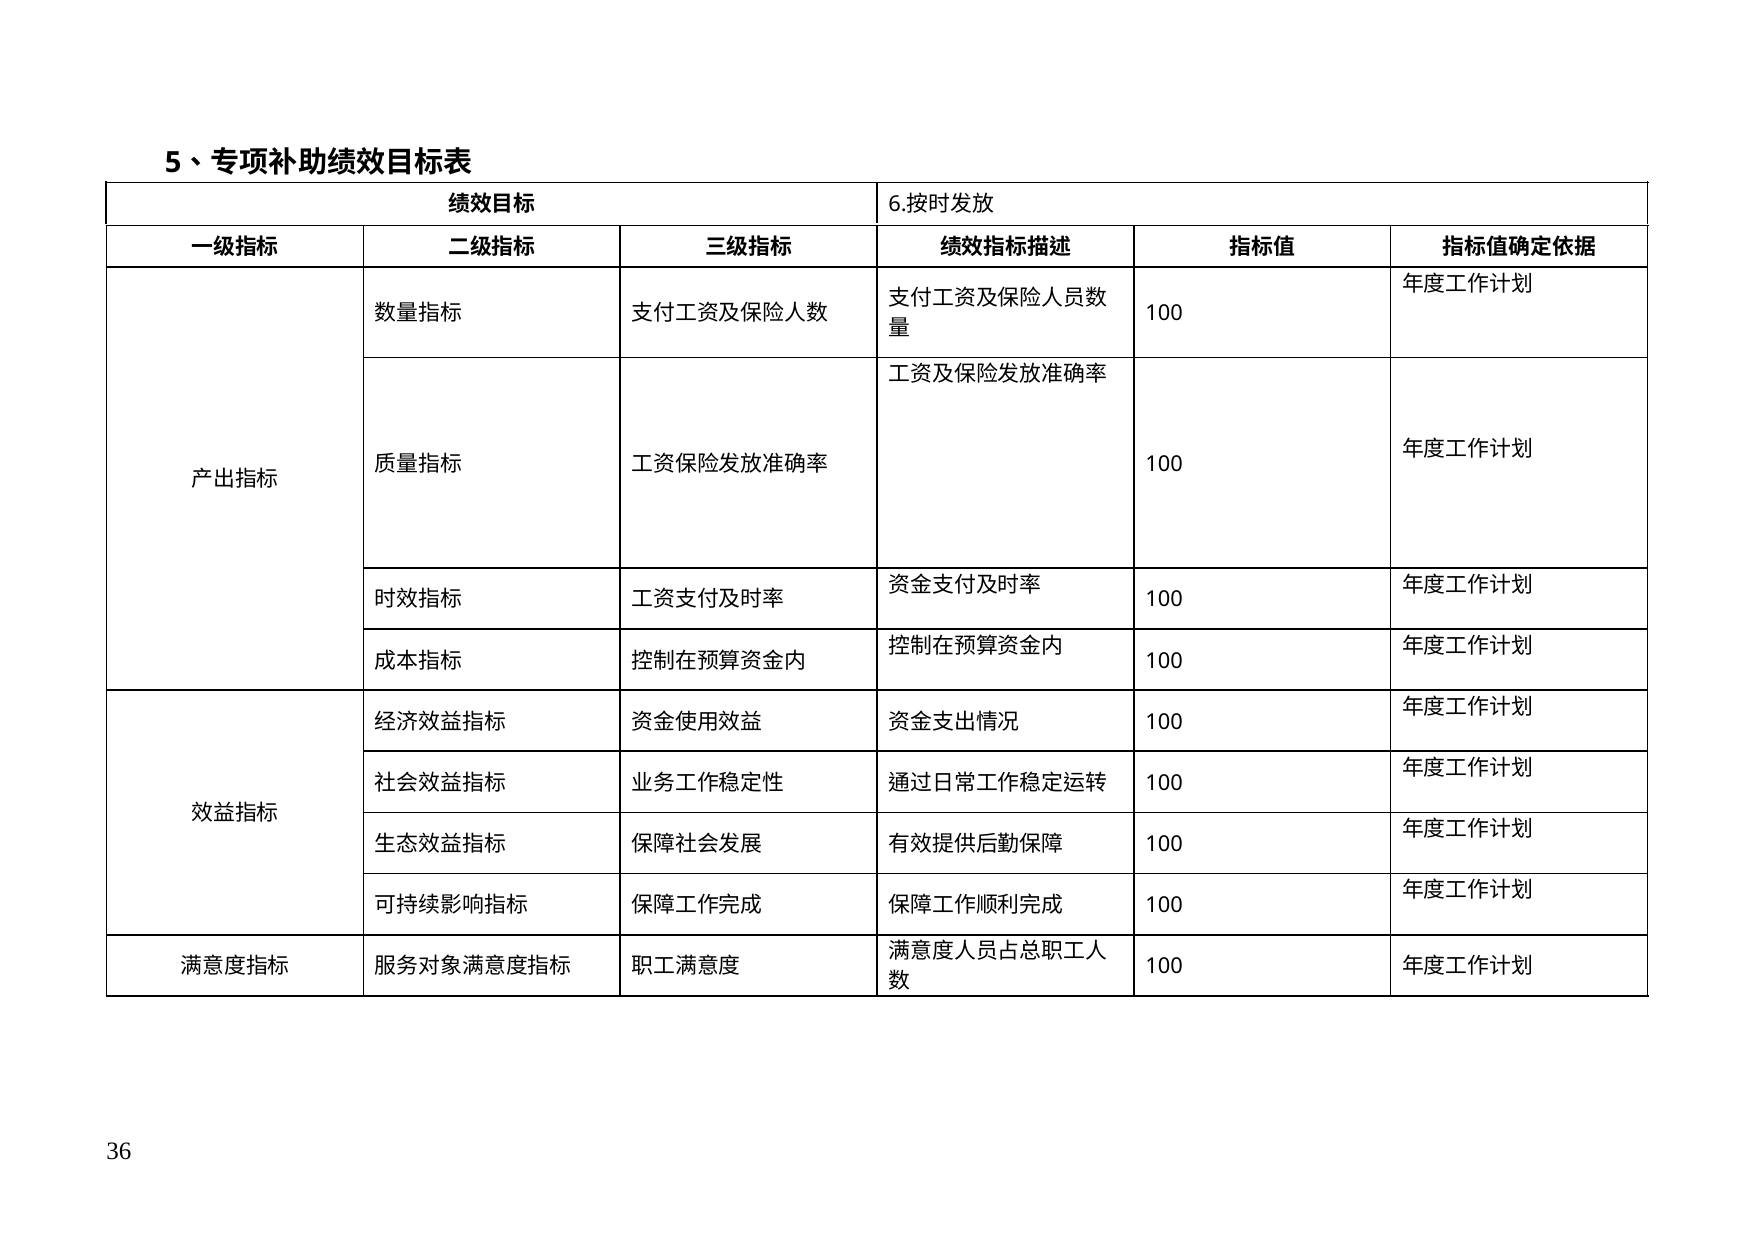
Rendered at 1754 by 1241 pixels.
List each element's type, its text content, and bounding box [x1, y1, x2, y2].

table_header 一级指标 [107, 226, 363, 266]
table_cell 可持续影响指标 [364, 874, 619, 934]
table_cell 年度工作计划 [1391, 268, 1647, 357]
table_cell 成本指标 [364, 630, 619, 689]
table_cell 产出指标 [107, 268, 363, 689]
table_header 绩效目标 [107, 183, 876, 223]
table_cell 100 [1135, 691, 1390, 750]
table_cell 有效提供后勤保障 [878, 813, 1133, 873]
table_cell 时效指标 [364, 569, 619, 628]
table_cell 支付工资及保险人员数量 [878, 268, 1133, 357]
table_cell 年度工作计划 [1391, 569, 1647, 628]
table_cell 年度工作计划 [1391, 936, 1647, 995]
table_cell 保障社会发展 [621, 813, 876, 873]
table_cell 经济效益指标 [364, 691, 619, 750]
table_header 6.按时发放 [878, 183, 1647, 223]
table_cell 100 [1135, 358, 1390, 567]
table_cell 通过日常工作稳定运转 [878, 752, 1133, 812]
table_cell 工资支付及时率 [621, 569, 876, 628]
table_cell 数量指标 [364, 268, 619, 357]
table_cell 职工满意度 [621, 936, 876, 995]
table_cell 资金支付及时率 [878, 569, 1133, 628]
table_cell 满意度人员占总职工人数 [878, 936, 1133, 995]
table_cell 100 [1135, 268, 1390, 357]
table_header 指标值确定依据 [1391, 226, 1647, 266]
text 5、专项补助绩效目标表 [106, 142, 1648, 181]
table_cell 保障工作完成 [621, 874, 876, 934]
table_cell 支付工资及保险人数 [621, 268, 876, 357]
table_cell 100 [1135, 936, 1390, 995]
table_cell 100 [1135, 874, 1390, 934]
table_cell 质量指标 [364, 358, 619, 567]
table_cell 100 [1135, 569, 1390, 628]
table_cell 控制在预算资金内 [621, 630, 876, 689]
table_cell 100 [1135, 813, 1390, 873]
table_cell 年度工作计划 [1391, 752, 1647, 812]
table_cell 资金使用效益 [621, 691, 876, 750]
table_cell 资金支出情况 [878, 691, 1133, 750]
table_cell 年度工作计划 [1391, 630, 1647, 689]
table_header 绩效指标描述 [878, 226, 1133, 266]
table_cell 年度工作计划 [1391, 874, 1647, 934]
table_header 三级指标 [621, 226, 876, 266]
table_cell 年度工作计划 [1391, 813, 1647, 873]
table_cell 工资及保险发放准确率 [878, 358, 1133, 567]
table_cell 服务对象满意度指标 [364, 936, 619, 995]
table_cell 100 [1135, 630, 1390, 689]
table_cell 社会效益指标 [364, 752, 619, 812]
table_cell 年度工作计划 [1391, 358, 1647, 567]
table_header 指标值 [1135, 226, 1390, 266]
table_header 二级指标 [364, 226, 619, 266]
table_cell 100 [1135, 752, 1390, 812]
table_cell 业务工作稳定性 [621, 752, 876, 812]
table_cell 控制在预算资金内 [878, 630, 1133, 689]
table_cell 工资保险发放准确率 [621, 358, 876, 567]
table_cell 满意度指标 [107, 936, 363, 995]
table_cell 年度工作计划 [1391, 691, 1647, 750]
table_cell 生态效益指标 [364, 813, 619, 873]
table_cell 保障工作顺利完成 [878, 874, 1133, 934]
table_cell 效益指标 [107, 691, 363, 934]
